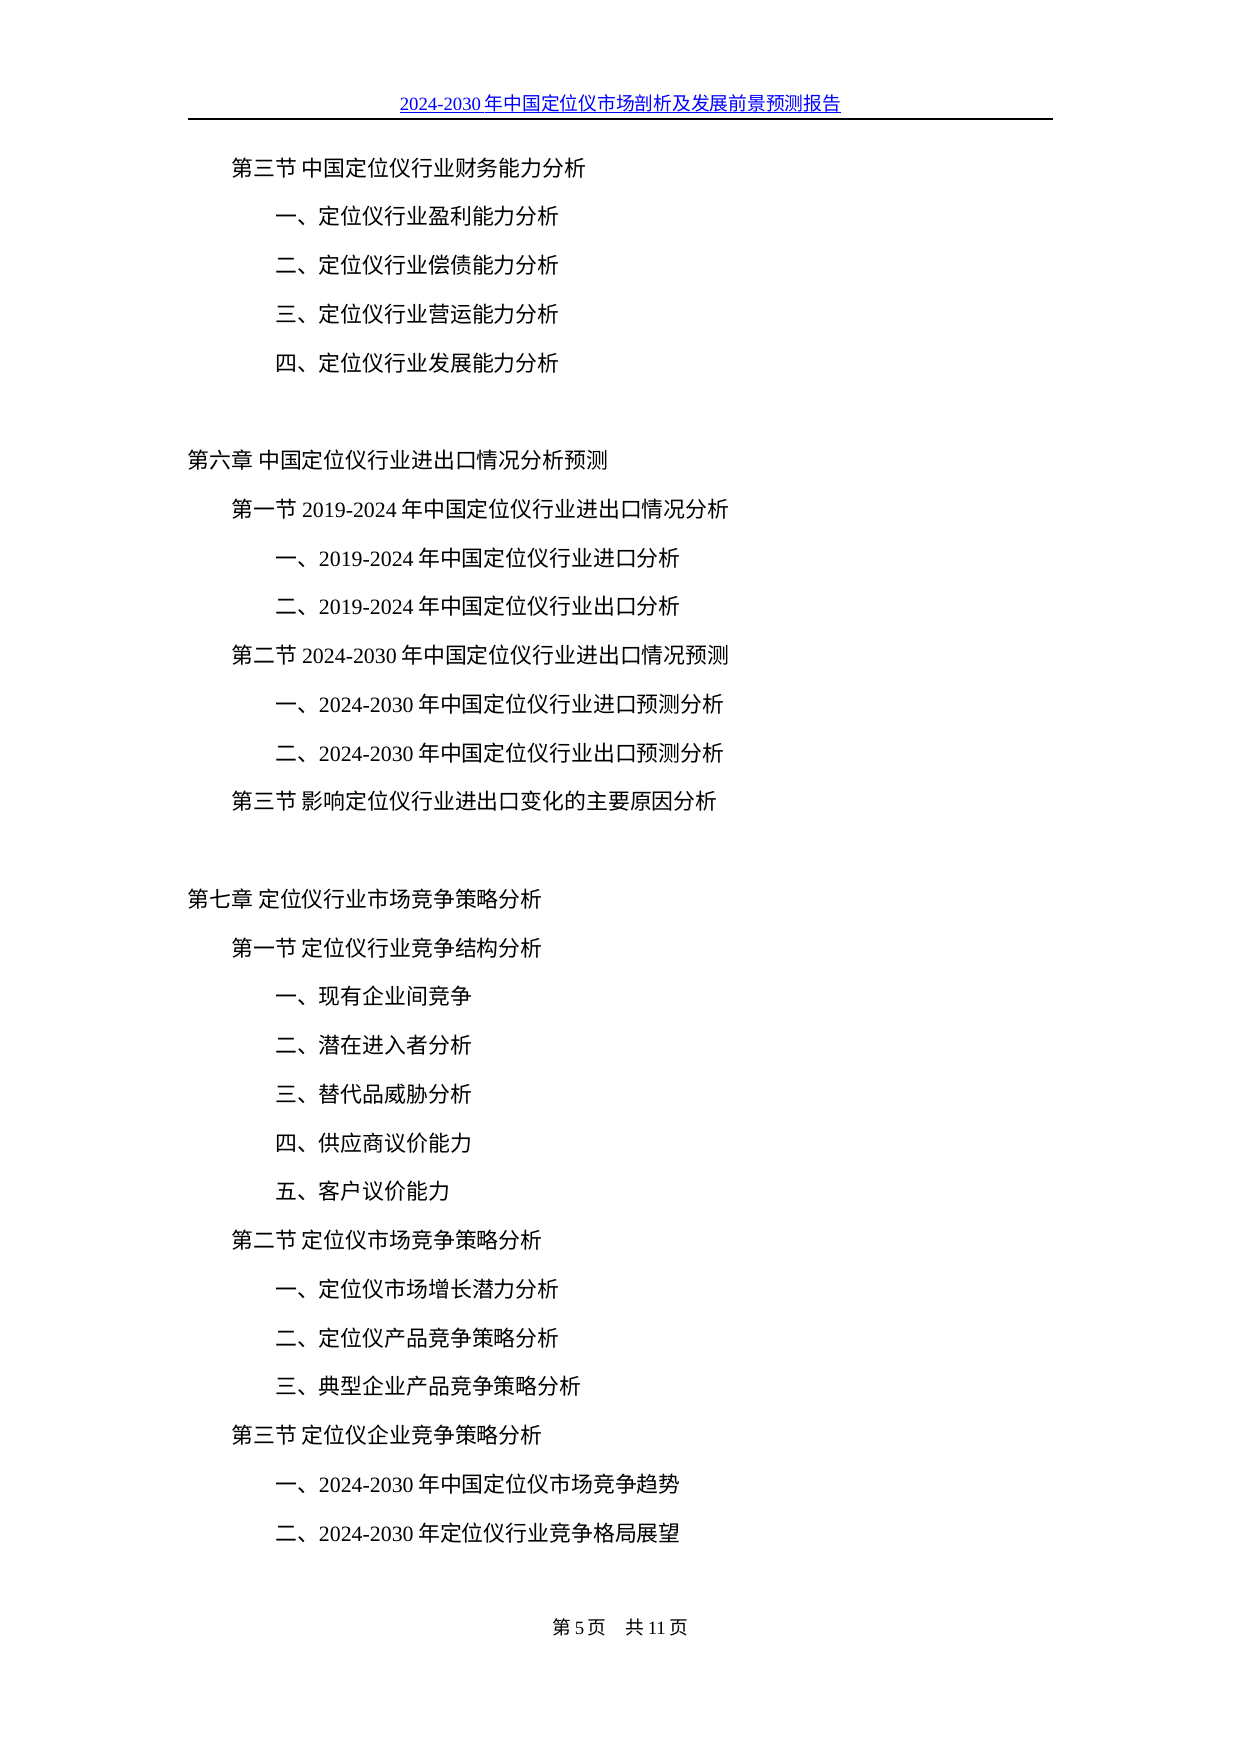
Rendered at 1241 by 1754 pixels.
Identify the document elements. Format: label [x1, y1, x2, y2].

text [187, 150, 1053, 1548]
